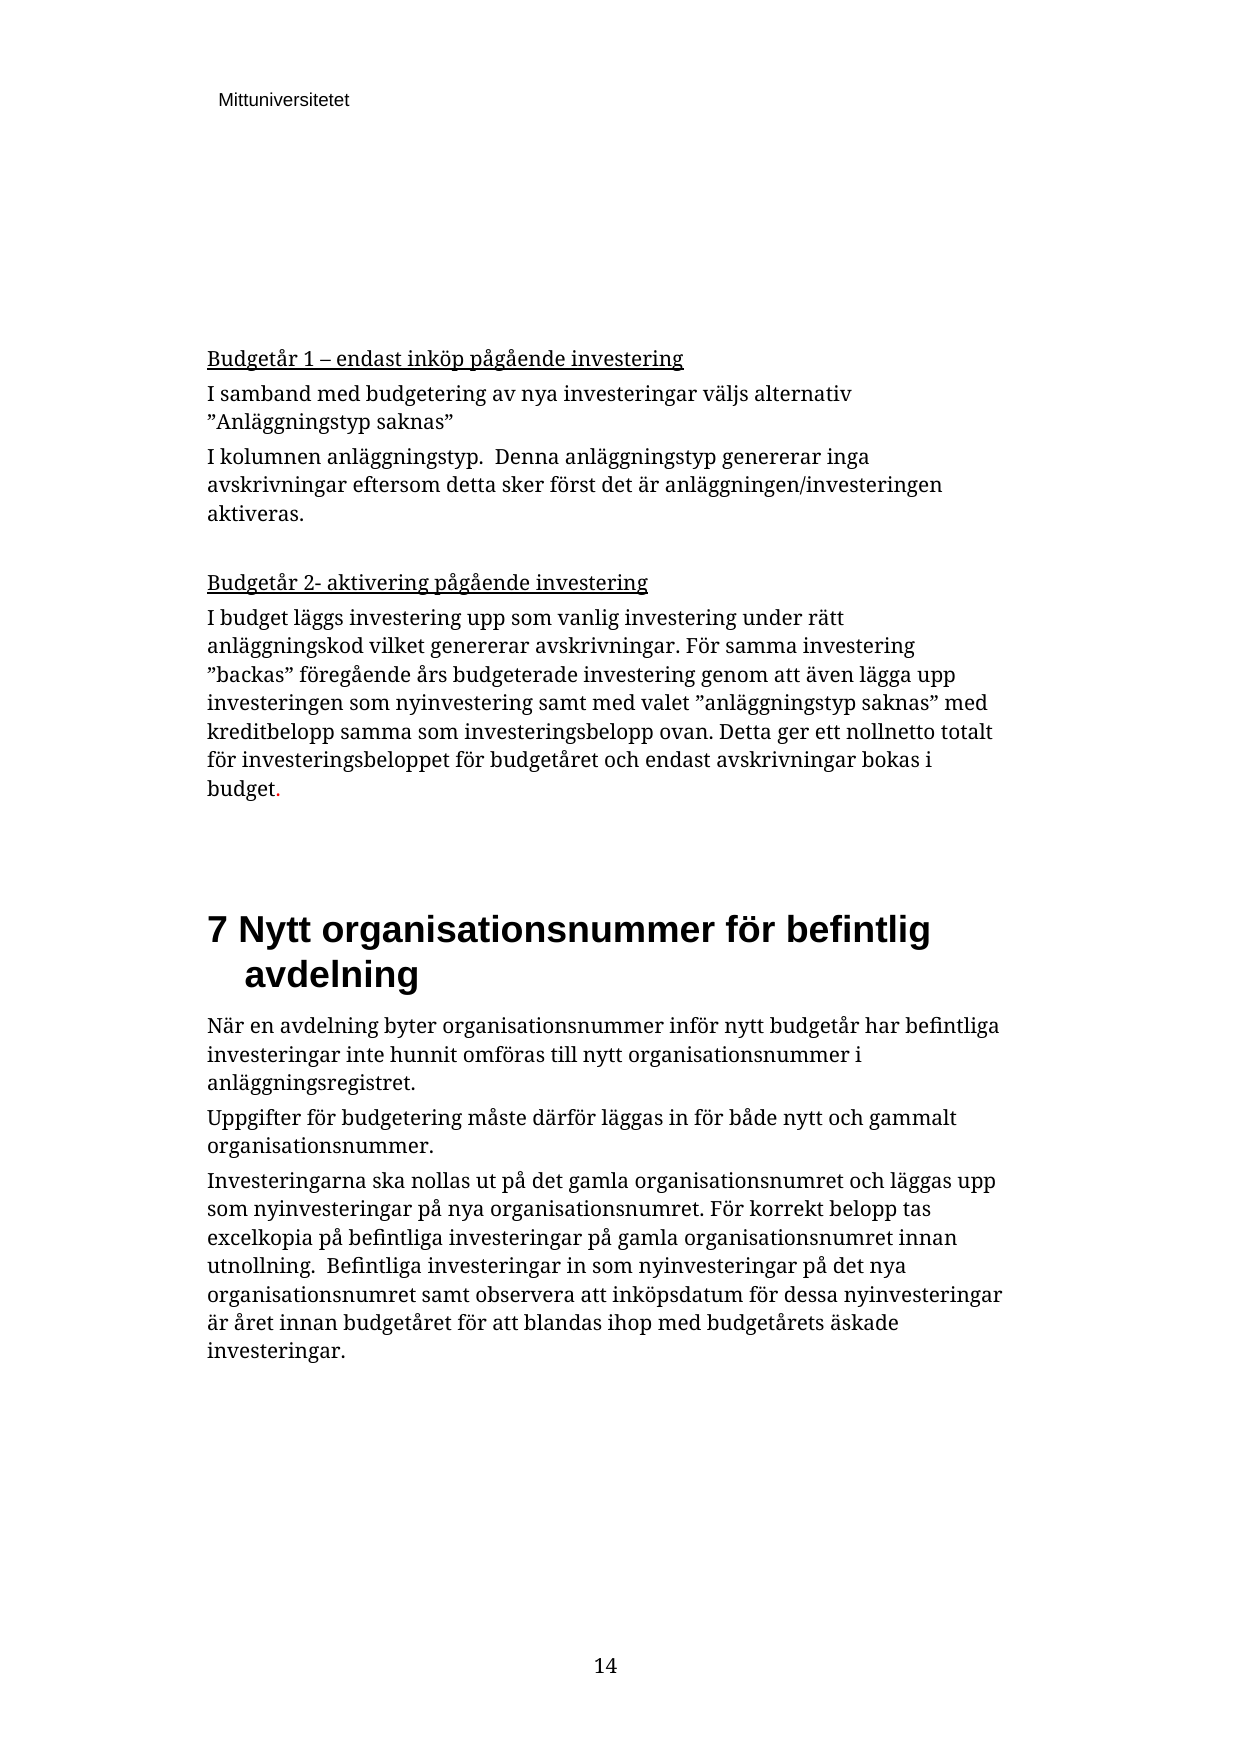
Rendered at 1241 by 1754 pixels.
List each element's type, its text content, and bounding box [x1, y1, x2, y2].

text Budgetår 1 – endast inköp pågående investering [207, 344, 1004, 373]
text I budget läggs investering upp som vanlig investering under rätt anläggningskod vilket genererar avskrivningar. För samma investering ”backas” föregående års budgeterade investering genom att även lägga upp investeringen som nyinvestering samt med valet ”anläggningstyp saknas” med kreditbelopp samma som investeringsbelopp ovan. Detta ger ett nollnetto totalt för investeringsbeloppet för budgetåret och endast avskrivningar bokas i budget. [207, 603, 1004, 802]
text Investeringarna ska nollas ut på det gamla organisationsnumret och läggas upp som nyinvesteringar på nya organisationsnumret. För korrekt belopp tas excelkopia på befintliga investeringar på gamla organisationsnumret innan utnollning. Befintliga investeringar in som nyinvesteringar på det nya organisationsnumret samt observera att inköpsdatum för dessa nyinvesteringar är året innan budgetåret för att blandas ihop med budgetårets äskade investeringar. [207, 1166, 1004, 1365]
text I samband med budgetering av nya investeringar väljs alternativ ”Anläggningstyp saknas” [207, 379, 1004, 436]
text När en avdelning byter organisationsnummer inför nytt budgetår har befintliga investeringar inte hunnit omföras till nytt organisationsnummer i anläggningsregistret. [207, 1011, 1004, 1097]
text Budgetår 2- aktivering pågående investering [207, 568, 1004, 597]
text I kolumnen anläggningstyp. Denna anläggningstyp genererar inga avskrivningar eftersom detta sker först det är anläggningen/investeringen aktiveras. [207, 442, 1004, 527]
text Nytt organisationsnummer för befintlig avdelning [207, 904, 1004, 996]
text Uppgifter för budgetering måste därför läggas in för både nytt och gammalt organisationsnummer. [207, 1103, 1004, 1160]
